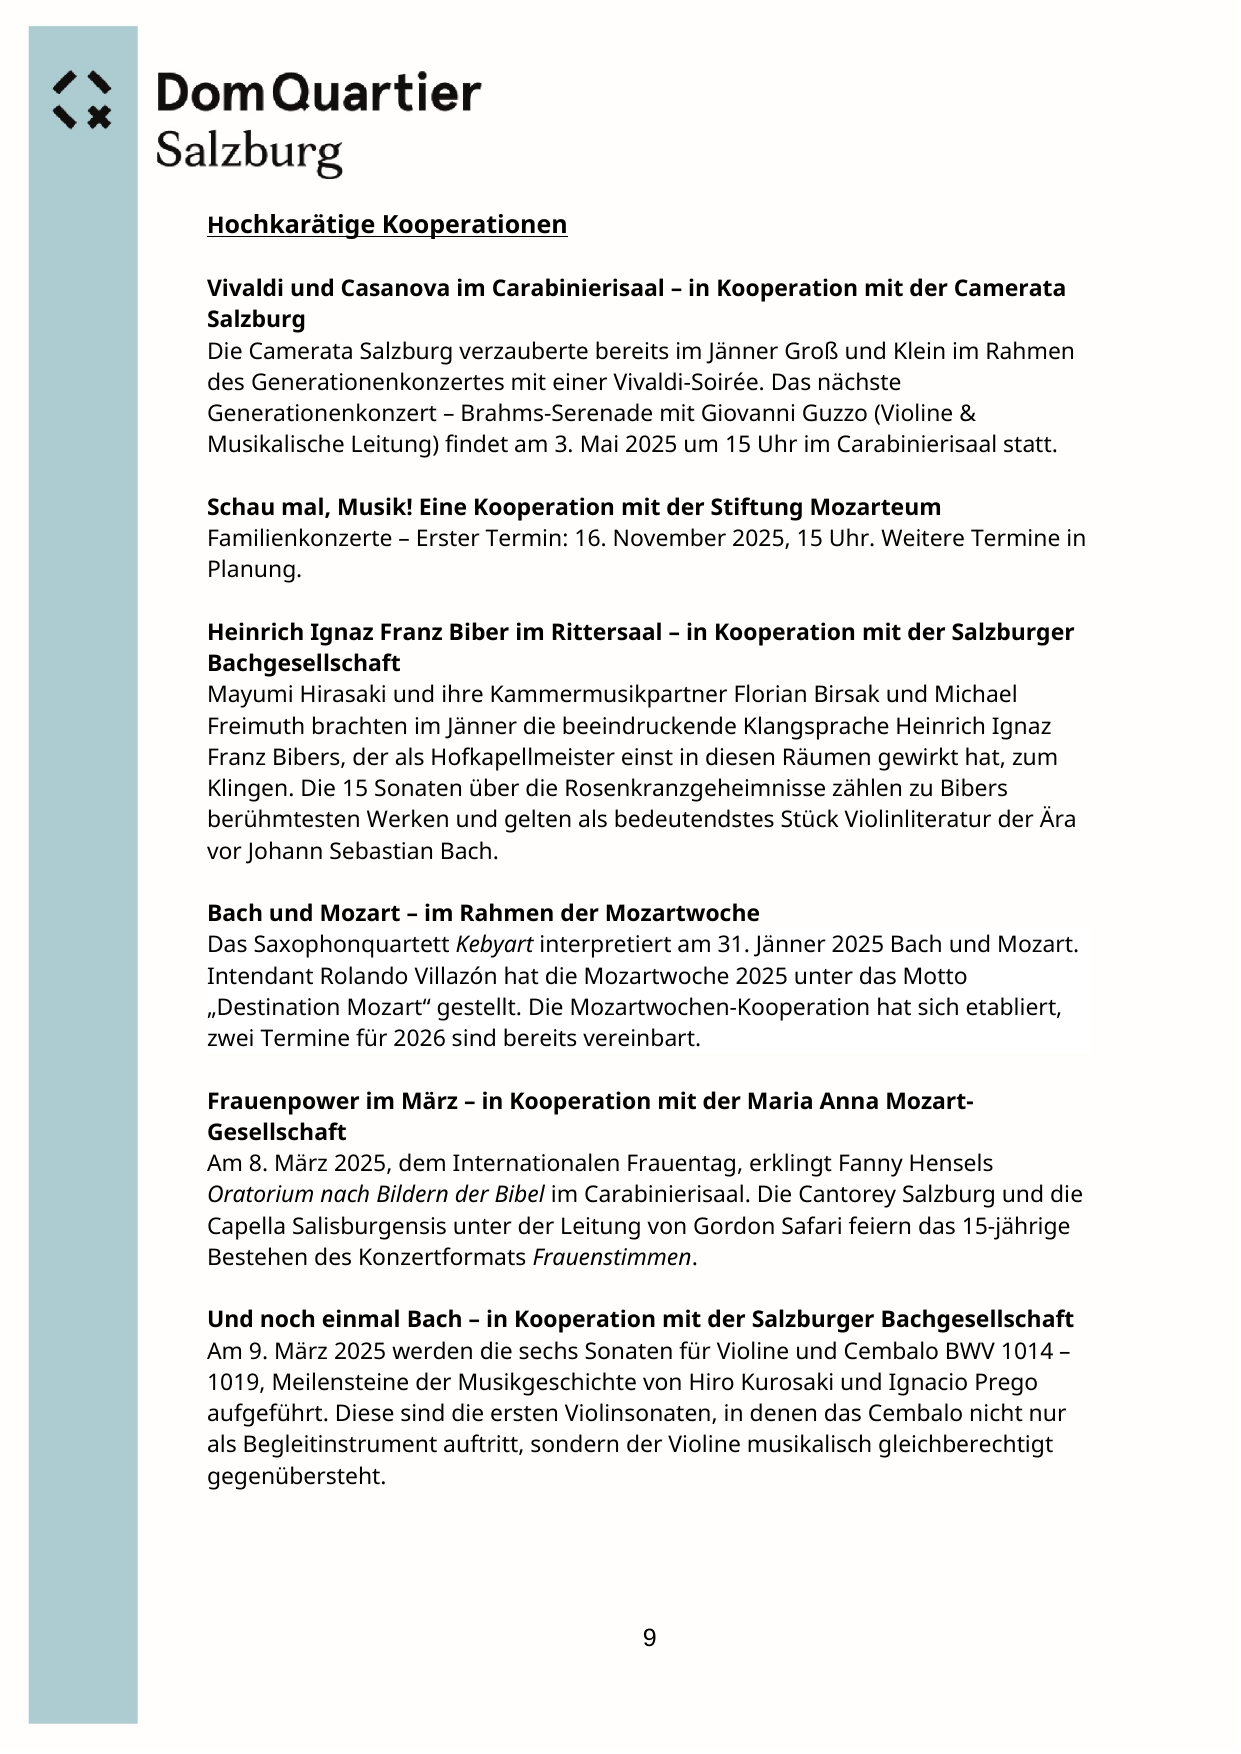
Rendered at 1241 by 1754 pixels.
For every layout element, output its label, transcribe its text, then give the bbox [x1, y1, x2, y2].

text Das Saxophonquartett Kebyart interpretiert am 31. Jänner 2025 Bach und Mozart. Intendant Rolando Villazón hat die Mozartwoche 2025 unter das Motto „Destination Mozart“ gestellt. Die Mozartwochen-Kooperation hat sich etabliert, zwei Termine für 2026 sind bereits vereinbart. [207, 928, 1092, 1053]
text Bach und Mozart – im Rahmen der Mozartwoche [207, 897, 1092, 928]
text Und noch einmal Bach – in Kooperation mit der Salzburger Bachgesellschaft [207, 1303, 1092, 1334]
text Mayumi Hirasaki und ihre Kammermusikpartner Florian Birsak und Michael Freimuth brachten im Jänner die beeindruckende Klangsprache Heinrich Ignaz Franz Bibers, der als Hofkapellmeister einst in diesen Räumen gewirkt hat, zum Klingen. Die 15 Sonaten über die Rosenkranzgeheimnisse zählen zu Bibers berühmtesten Werken und gelten als bedeutendstes Stück Violinliteratur der Ära vor Johann Sebastian Bach. [207, 678, 1092, 866]
picture [0, 0, 1238, 1750]
text Die Camerata Salzburg verzauberte bereits im Jänner Groß und Klein im Rahmen des Generationenkonzertes mit einer Vivaldi-Soirée. Das nächste Generationenkonzert – Brahms-Serenade mit Giovanni Guzzo (Violine & Musikalische Leitung) findet am 3. Mai 2025 um 15 Uhr im Carabinierisaal statt. [207, 334, 1092, 459]
text Frauenpower im März – in Kooperation mit der Maria Anna Mozart-Gesellschaft [207, 1084, 1092, 1147]
text Vivaldi und Casanova im Carabinierisaal – in Kooperation mit der Camerata Salzburg [207, 272, 1092, 334]
text Am 8. März 2025, dem Internationalen Frauentag, erklingt Fanny Hensels Oratorium nach Bildern der Bibel im Carabinierisaal. Die Cantorey Salzburg und die Capella Salisburgensis unter der Leitung von Gordon Safari feiern das 15-jährige Bestehen des Konzertformats Frauenstimmen. [207, 1147, 1092, 1272]
text Am 9. März 2025 werden die sechs Sonaten für Violine und Cembalo BWV 1014 – 1019, Meilensteine der Musikgeschichte von Hiro Kurosaki und Ignacio Prego aufgeführt. Diese sind die ersten Violinsonaten, in denen das Cembalo nicht nur als Begleitinstrument auftritt, sondern der Violine musikalisch gleichberechtigt gegenübersteht. [207, 1334, 1092, 1491]
text Hochkarätige Kooperationen [207, 207, 1092, 241]
text Schau mal, Musik! Eine Kooperation mit der Stiftung Mozarteum [207, 491, 1092, 522]
text Familienkonzerte – Erster Termin: 16. November 2025, 15 Uhr. Weitere Termine in Planung. [207, 522, 1092, 584]
text Heinrich Ignaz Franz Biber im Rittersaal – in Kooperation mit der Salzburger Bachgesellschaft [207, 616, 1092, 678]
